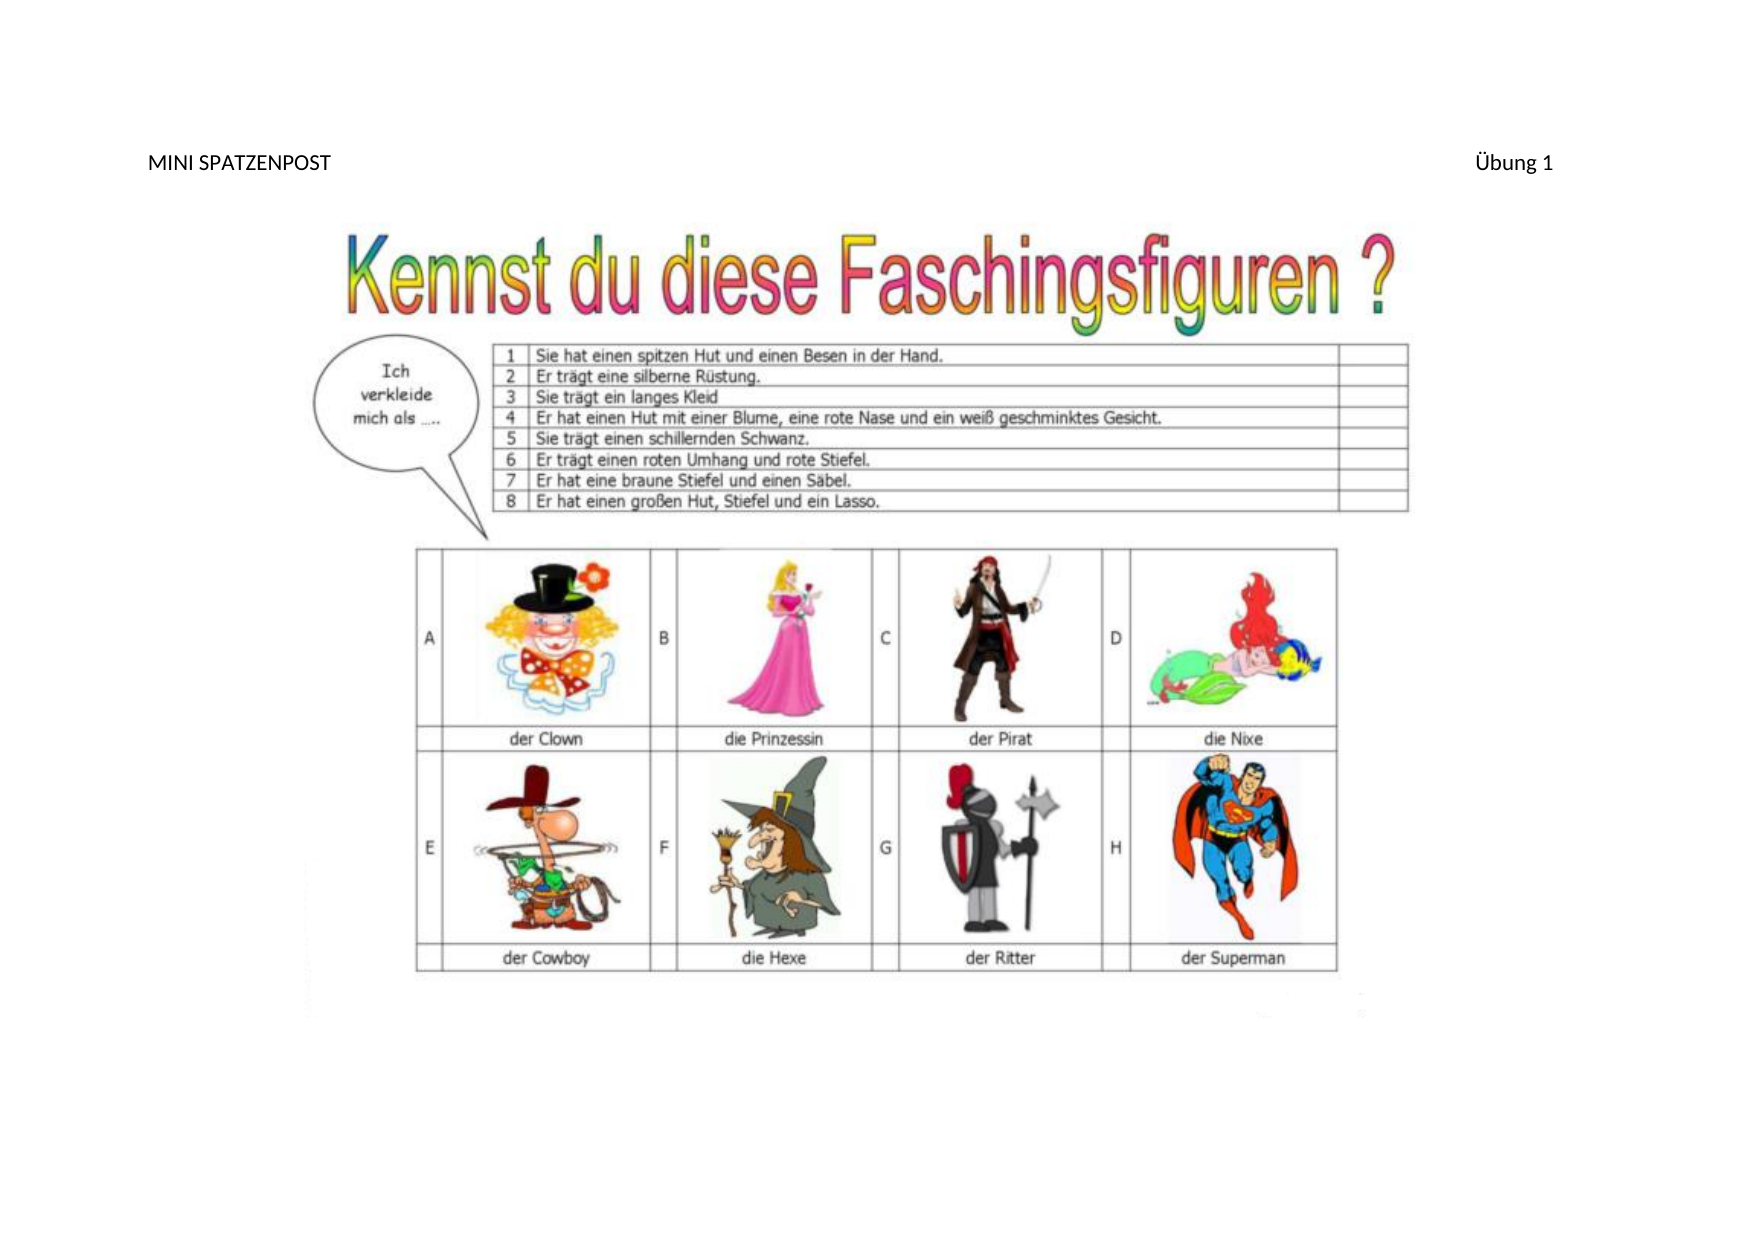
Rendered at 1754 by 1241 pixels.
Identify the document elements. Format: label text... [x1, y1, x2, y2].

text MINI SPATZENPOST Übung 1 [148, 148, 1606, 176]
picture [293, 200, 1457, 1024]
